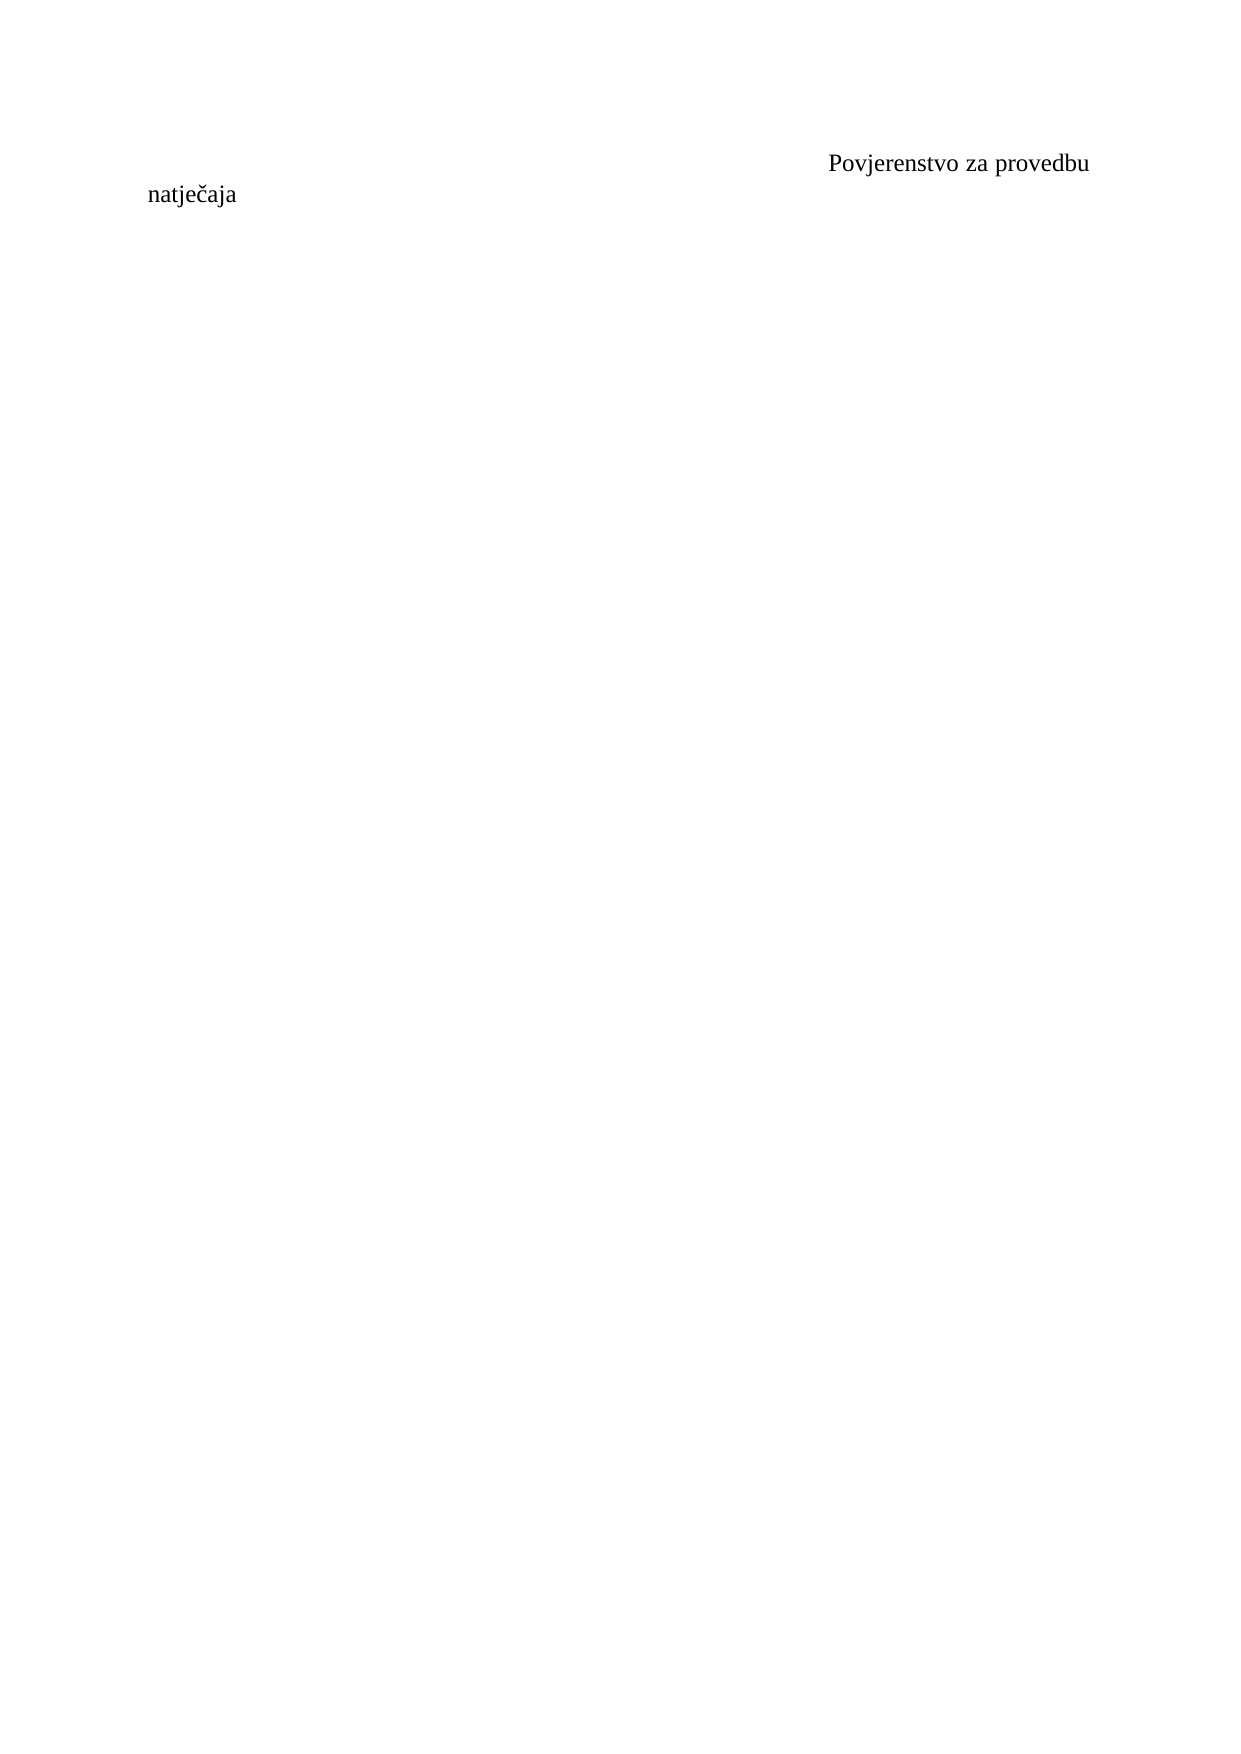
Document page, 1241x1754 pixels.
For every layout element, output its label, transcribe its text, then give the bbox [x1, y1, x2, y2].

text Povjerenstvo za provedbu natječaja [148, 148, 1093, 207]
